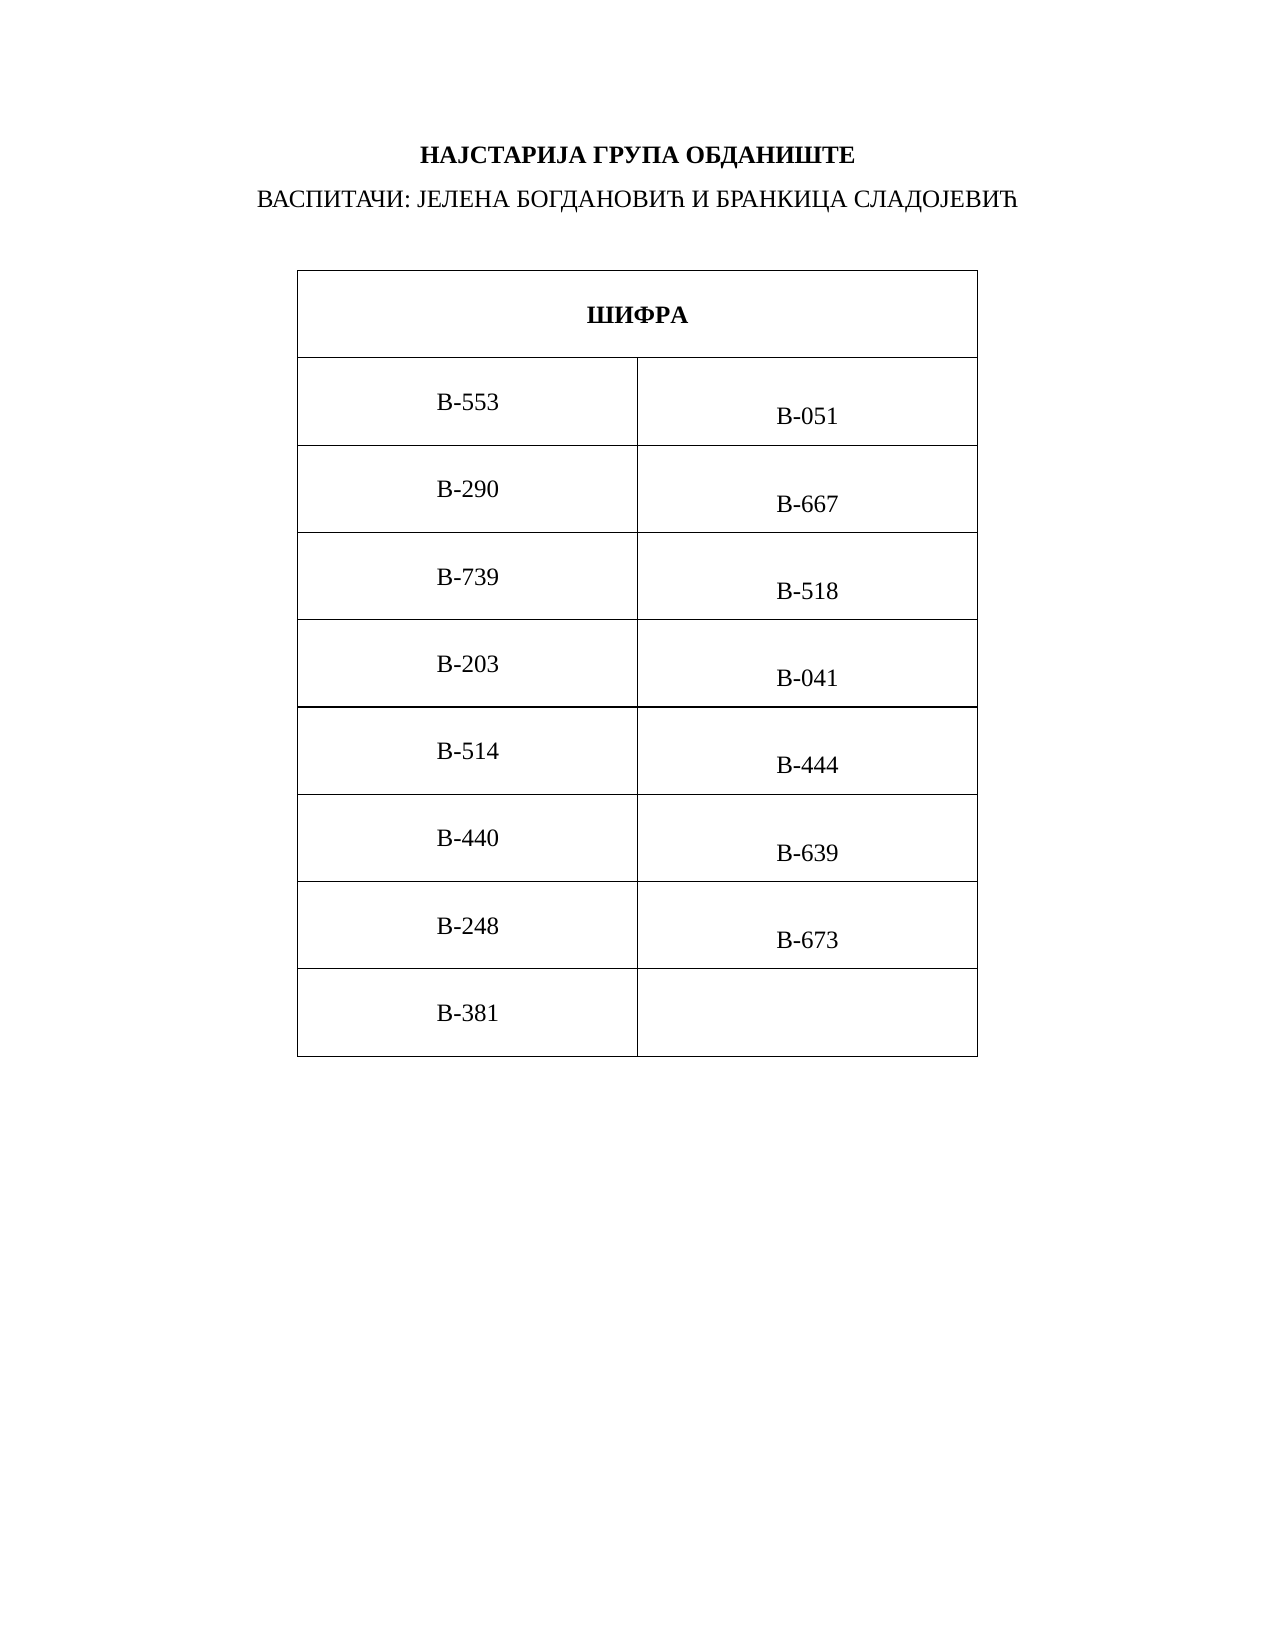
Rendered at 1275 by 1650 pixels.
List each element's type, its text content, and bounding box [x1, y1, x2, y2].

table_cell В-051 [638, 358, 977, 444]
table_cell [638, 969, 977, 1056]
table_cell В-739 [298, 533, 637, 619]
table_cell В-381 [298, 969, 637, 1056]
table_cell В-673 [638, 882, 977, 968]
table_cell В-248 [298, 882, 637, 968]
table_cell В-518 [638, 533, 977, 619]
table_cell В-041 [638, 620, 977, 706]
table_cell В-444 [638, 708, 977, 794]
table_cell В-440 [298, 795, 637, 881]
text НАЈСТАРИЈА ГРУПА ОБДАНИШТЕ [150, 141, 1125, 169]
table_cell В-639 [638, 795, 977, 881]
table_cell В-203 [298, 620, 637, 706]
table_cell В-514 [298, 708, 637, 794]
text ВАСПИТАЧИ: ЈЕЛЕНА БОГДАНОВИЋ И БРАНКИЦА СЛАДОЈЕВИЋ [150, 184, 1125, 212]
table_cell В-553 [298, 358, 637, 444]
table_cell В-290 [298, 446, 637, 532]
table_header ШИФРА [298, 271, 977, 357]
table_cell В-667 [638, 446, 977, 532]
